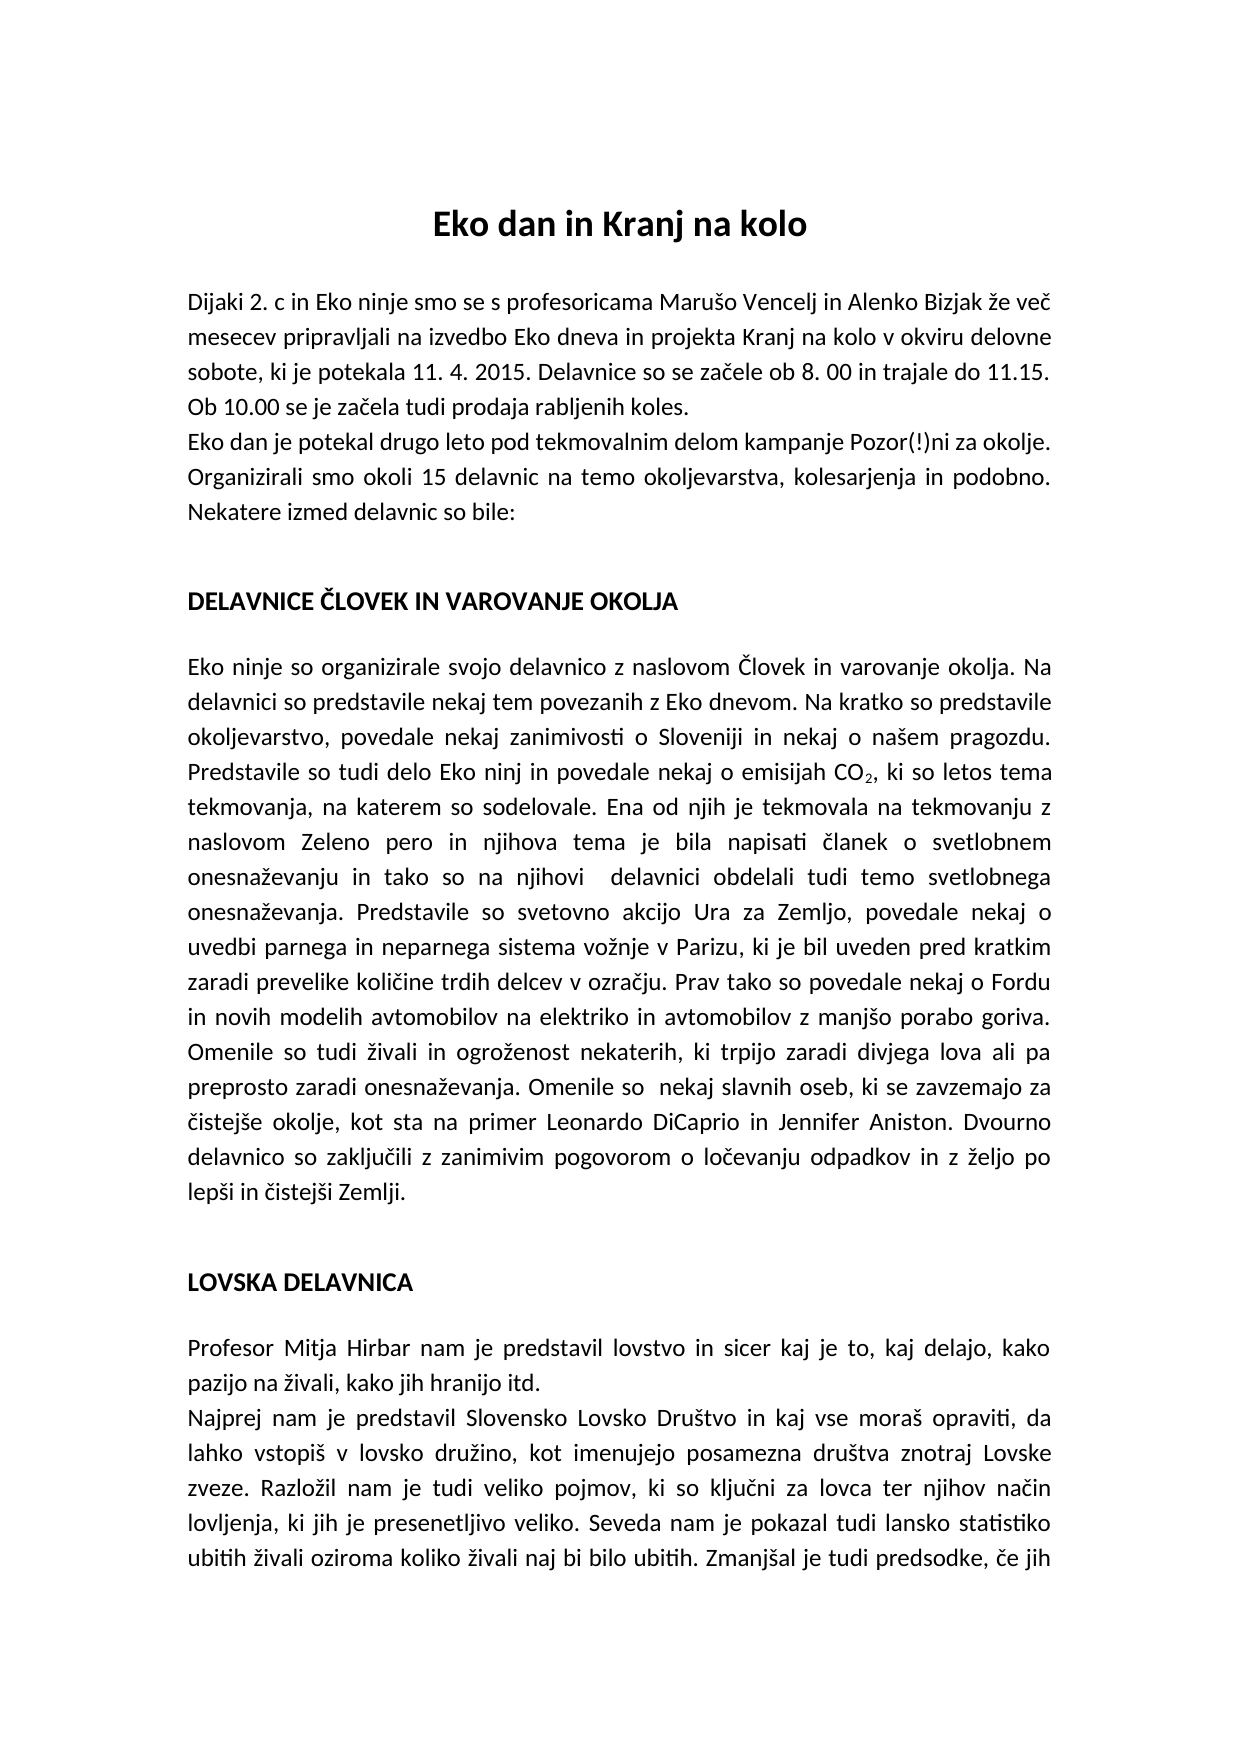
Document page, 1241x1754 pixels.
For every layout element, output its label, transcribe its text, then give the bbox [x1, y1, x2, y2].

text Profesor Mitja Hirbar nam je predstavil lovstvo in sicer kaj je to, kaj delajo, kako pazijo na živali, kako jih hranijo itd. [187, 1332, 1053, 1397]
text Eko ninje so organizirale svojo delavnico z naslovom Človek in varovanje okolja. Na delavnici so predstavile nekaj tem povezanih z Eko dnevom. Na kratko so predstavile okoljevarstvo, povedale nekaj zanimivosti o Sloveniji in nekaj o našem pragozdu. Predstavile so tudi delo Eko ninj in povedale nekaj o emisijah CO2, ki so letos tema tekmovanja, na katerem so sodelovale. Ena od njih je tekmovala na tekmovanju z naslovom Zeleno pero in njihova tema je bila napisati članek o svetlobnem onesnaževanju in tako so na njihovi delavnici obdelali tudi temo svetlobnega onesnaževanja. Predstavile so svetovno akcijo Ura za Zemljo, povedale nekaj o uvedbi parnega in neparnega sistema vožnje v Parizu, ki je bil uveden pred kratkim zaradi prevelike količine trdih delcev v ozračju. Prav tako so povedale nekaj o Fordu in novih modelih avtomobilov na elektriko in avtomobilov z manjšo porabo goriva. Omenile so tudi živali in ogroženost nekaterih, ki trpijo zaradi divjega lova ali pa preprosto zaradi onesnaževanja. Omenile so nekaj slavnih oseb, ki se zavzemajo za čistejše okolje, kot sta na primer Leonardo DiCaprio in Jennifer Aniston. Dvourno delavnico so zaključili z zanimivim pogovorom o ločevanju odpadkov in z željo po lepši in čistejši Zemlji. [187, 651, 1053, 1207]
text Dijaki 2. c in Eko ninje smo se s profesoricama Marušo Vencelj in Alenko Bizjak že več mesecev pripravljali na izvedbo Eko dneva in projekta Kranj na kolo v okviru delovne sobote, ki je potekala 11. 4. 2015. Delavnice so se začele ob 8. 00 in trajale do 11.15. Ob 10.00 se je začela tudi prodaja rabljenih koles. [187, 286, 1053, 421]
subtitle LOVSKA DELAVNICA [187, 1265, 1053, 1298]
subtitle DELAVNICE ČLOVEK IN VAROVANJE OKOLJA [187, 584, 1053, 618]
text Eko dan je potekal drugo leto pod tekmovalnim delom kampanje Pozor(!)ni za okolje. Organizirali smo okoli 15 delavnic na temo okoljevarstva, kolesarjenja in podobno. Nekatere izmed delavnic so bile: [187, 426, 1053, 526]
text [187, 1402, 1053, 1572]
subtitle Eko dan in Kranj na kolo [187, 200, 1053, 246]
